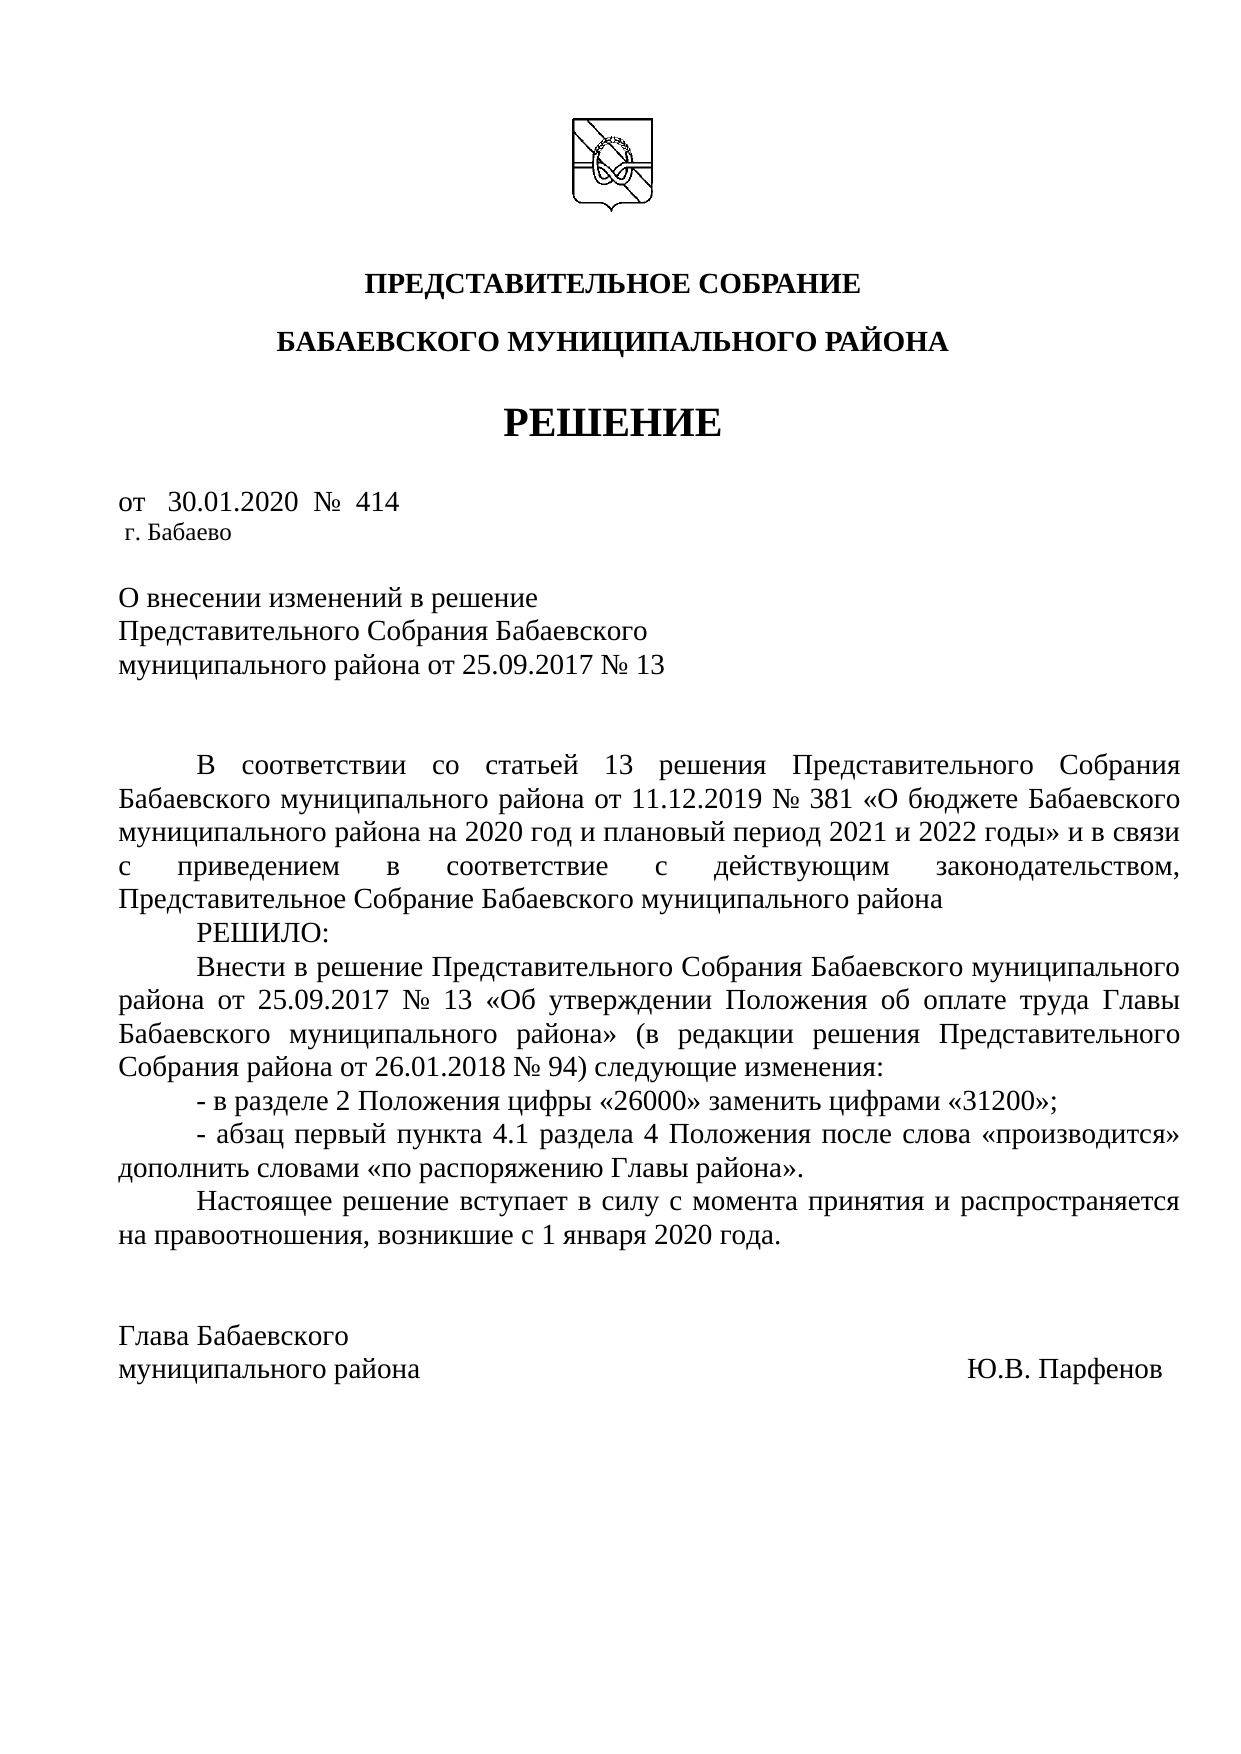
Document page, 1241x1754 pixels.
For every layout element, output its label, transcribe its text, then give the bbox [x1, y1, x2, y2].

subtitle БАБАЕВСКОГО МУНИЦИПАЛЬНОГО РАЙОНА [44, 324, 1181, 358]
text муниципального района Ю.В. Парфенов [118, 1351, 1181, 1385]
text Глава Бабаевского [118, 1318, 1181, 1351]
picture [572, 118, 653, 212]
subtitle РЕШЕНИЕ [44, 398, 1181, 446]
text г. Бабаево [118, 517, 1181, 546]
subtitle ПРЕДСТАВИТЕЛЬНОЕ СОБРАНИЕ [44, 266, 1181, 299]
text Внести в решение Представительного Собрания Бабаевского муниципального района от 25.09.2017 № 13 «Об утверждении Положения об оплате труда Главы Бабаевского муниципального района» (в редакции решения Представительного Собрания района от 26.01.2018 № 94) следующие изменения: [118, 949, 1181, 1083]
text Представительного Собрания Бабаевского [118, 613, 1181, 647]
text - абзац первый пункта 4.1 раздела 4 Положения после слова «производится» дополнить словами «по распоряжению Главы района». [118, 1116, 1181, 1183]
text РЕШИЛО: [118, 915, 1181, 949]
text от 30.01.2020 № 414 [118, 484, 1181, 517]
text - в разделе 2 Положения цифры «26000» заменить цифрами «31200»; [118, 1083, 1181, 1116]
text муниципального района от 25.09.2017 № 13 [118, 647, 1181, 680]
text О внесении изменений в решение [118, 580, 1181, 613]
text В соответствии со статьей 13 решения Представительного Собрания Бабаевского муниципального района от 11.12.2019 № 381 «О бюджете Бабаевского муниципального района на 2020 год и плановый период 2021 и 2022 годы» и в связи с приведением в соответствие с действующим законодательством, Представительное Собрание Бабаевского муниципального района [118, 747, 1181, 915]
text Настоящее решение вступает в силу с момента принятия и распространяется на правоотношения, возникшие с 1 января 2020 года. [118, 1183, 1181, 1251]
